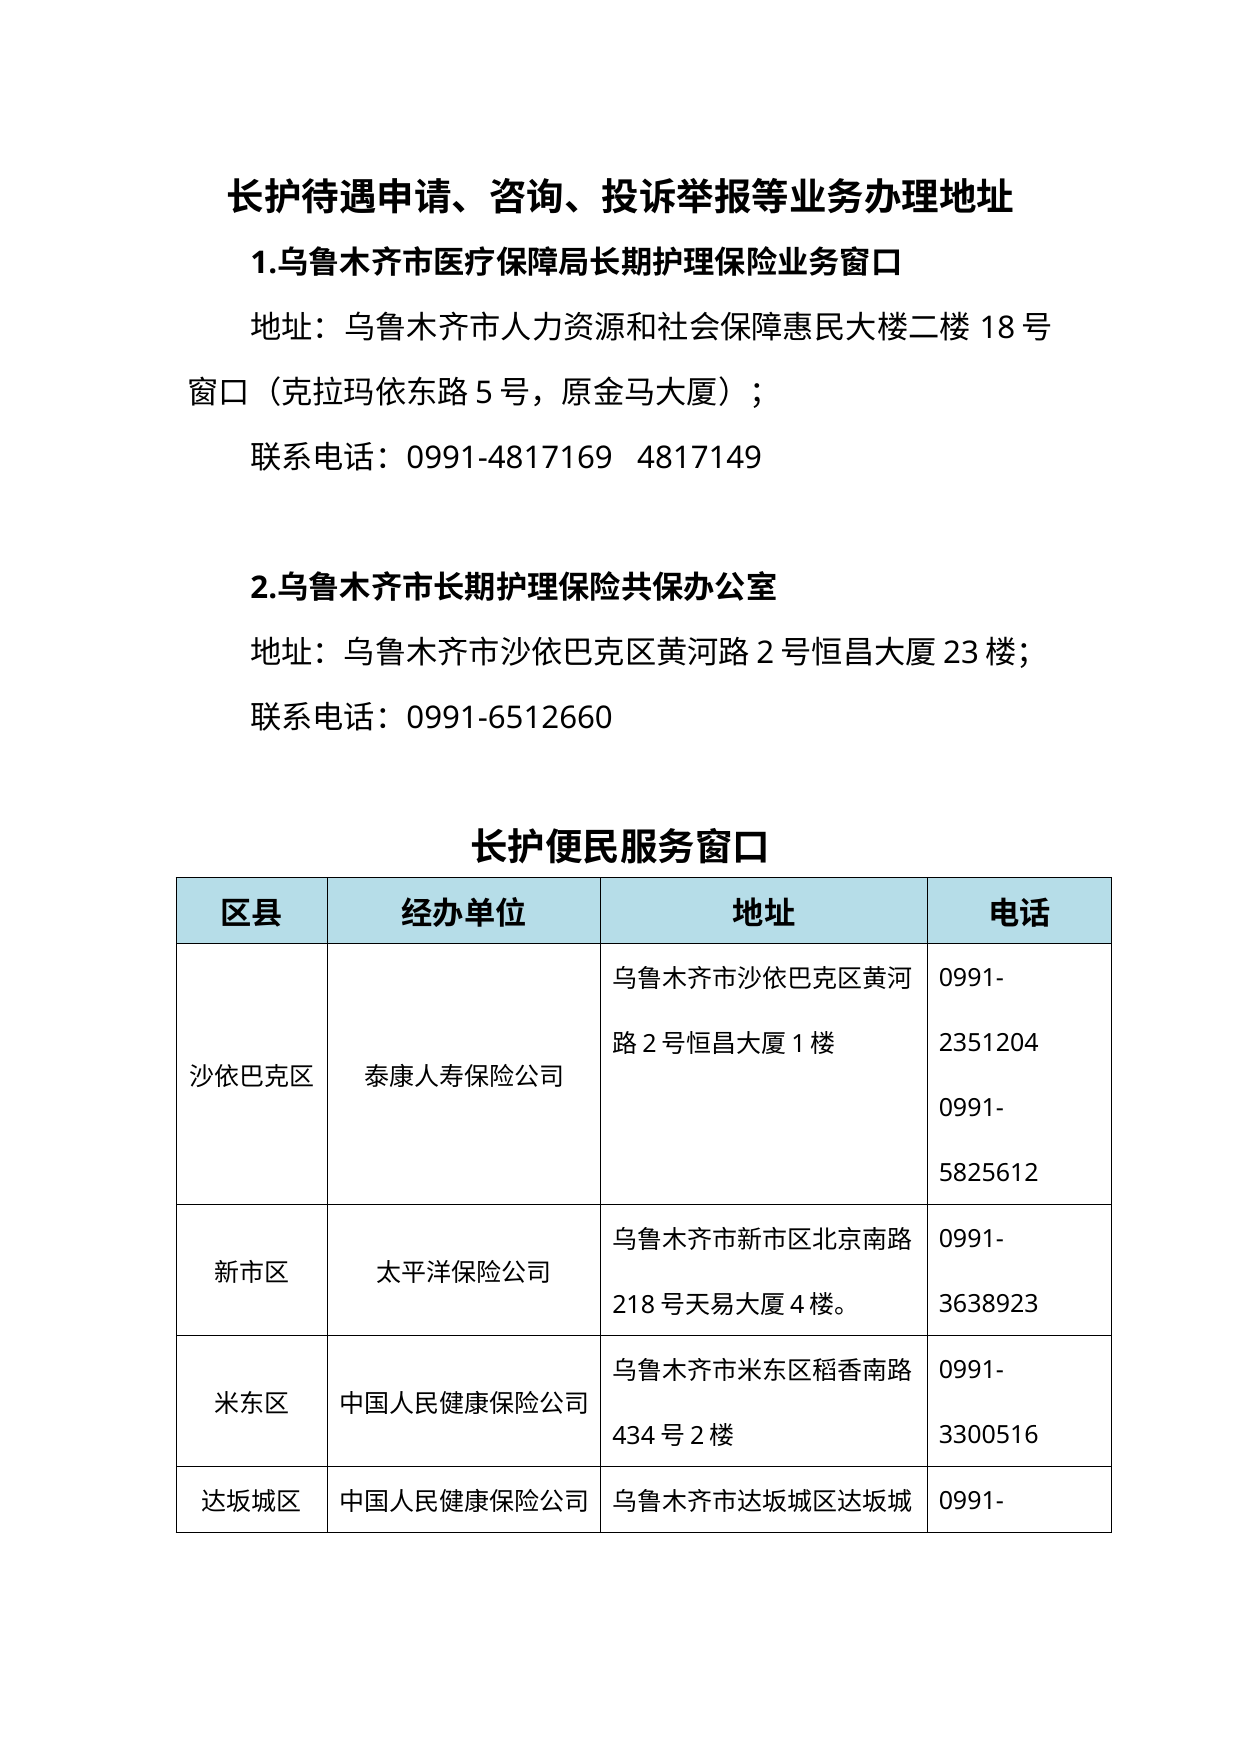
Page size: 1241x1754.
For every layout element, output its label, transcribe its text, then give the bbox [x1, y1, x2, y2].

table_cell 乌鲁木齐市沙依巴克区黄河路2号恒昌大厦1楼 [601, 944, 927, 1204]
table_header 电话 [928, 878, 1111, 943]
table_cell 中国人民健康保险公司 [328, 1336, 600, 1466]
table_cell 沙依巴克区 [177, 944, 327, 1204]
table_cell 0991-2351204 0991-5825612 [928, 944, 1111, 1204]
table_header 经办单位 [328, 878, 600, 943]
table_cell 0991-3300516 [928, 1336, 1111, 1466]
table_cell 乌鲁木齐市新市区北京南路218号天易大厦4楼。 [601, 1205, 927, 1335]
text 地址：乌鲁木齐市人力资源和社会保障惠民大楼二楼18号窗口（克拉玛依东路5号，原金马大厦）； [187, 292, 1053, 422]
table_cell 新市区 [177, 1205, 327, 1335]
text 长护待遇申请、咨询、投诉举报等业务办理地址 [187, 162, 1053, 227]
table_header 区县 [177, 878, 327, 943]
text 联系电话：0991-6512660 [187, 682, 1053, 747]
table_cell 太平洋保险公司 [328, 1205, 600, 1335]
table_cell 泰康人寿保险公司 [328, 944, 600, 1204]
text 长护便民服务窗口 [187, 812, 1053, 877]
table_cell 0991-5919125 [928, 1467, 1111, 1532]
text 联系电话：0991-4817169 4817149 [187, 422, 1053, 487]
text 2.乌鲁木齐市长期护理保险共保办公室 [187, 552, 1053, 617]
table_cell 中国人民健康保险公司 [328, 1467, 600, 1532]
text 地址：乌鲁木齐市沙依巴克区黄河路2号恒昌大厦23楼； [187, 617, 1053, 682]
table_header 地址 [601, 878, 927, 943]
table_cell 米东区 [177, 1336, 327, 1466]
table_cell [601, 1467, 927, 1532]
table_cell 达坂城区 [177, 1467, 327, 1532]
table_cell 乌鲁木齐市米东区稻香南路434号2楼 [601, 1336, 927, 1466]
text 1.乌鲁木齐市医疗保障局长期护理保险业务窗口 [187, 227, 1053, 292]
table_cell 0991-3638923 [928, 1205, 1111, 1335]
